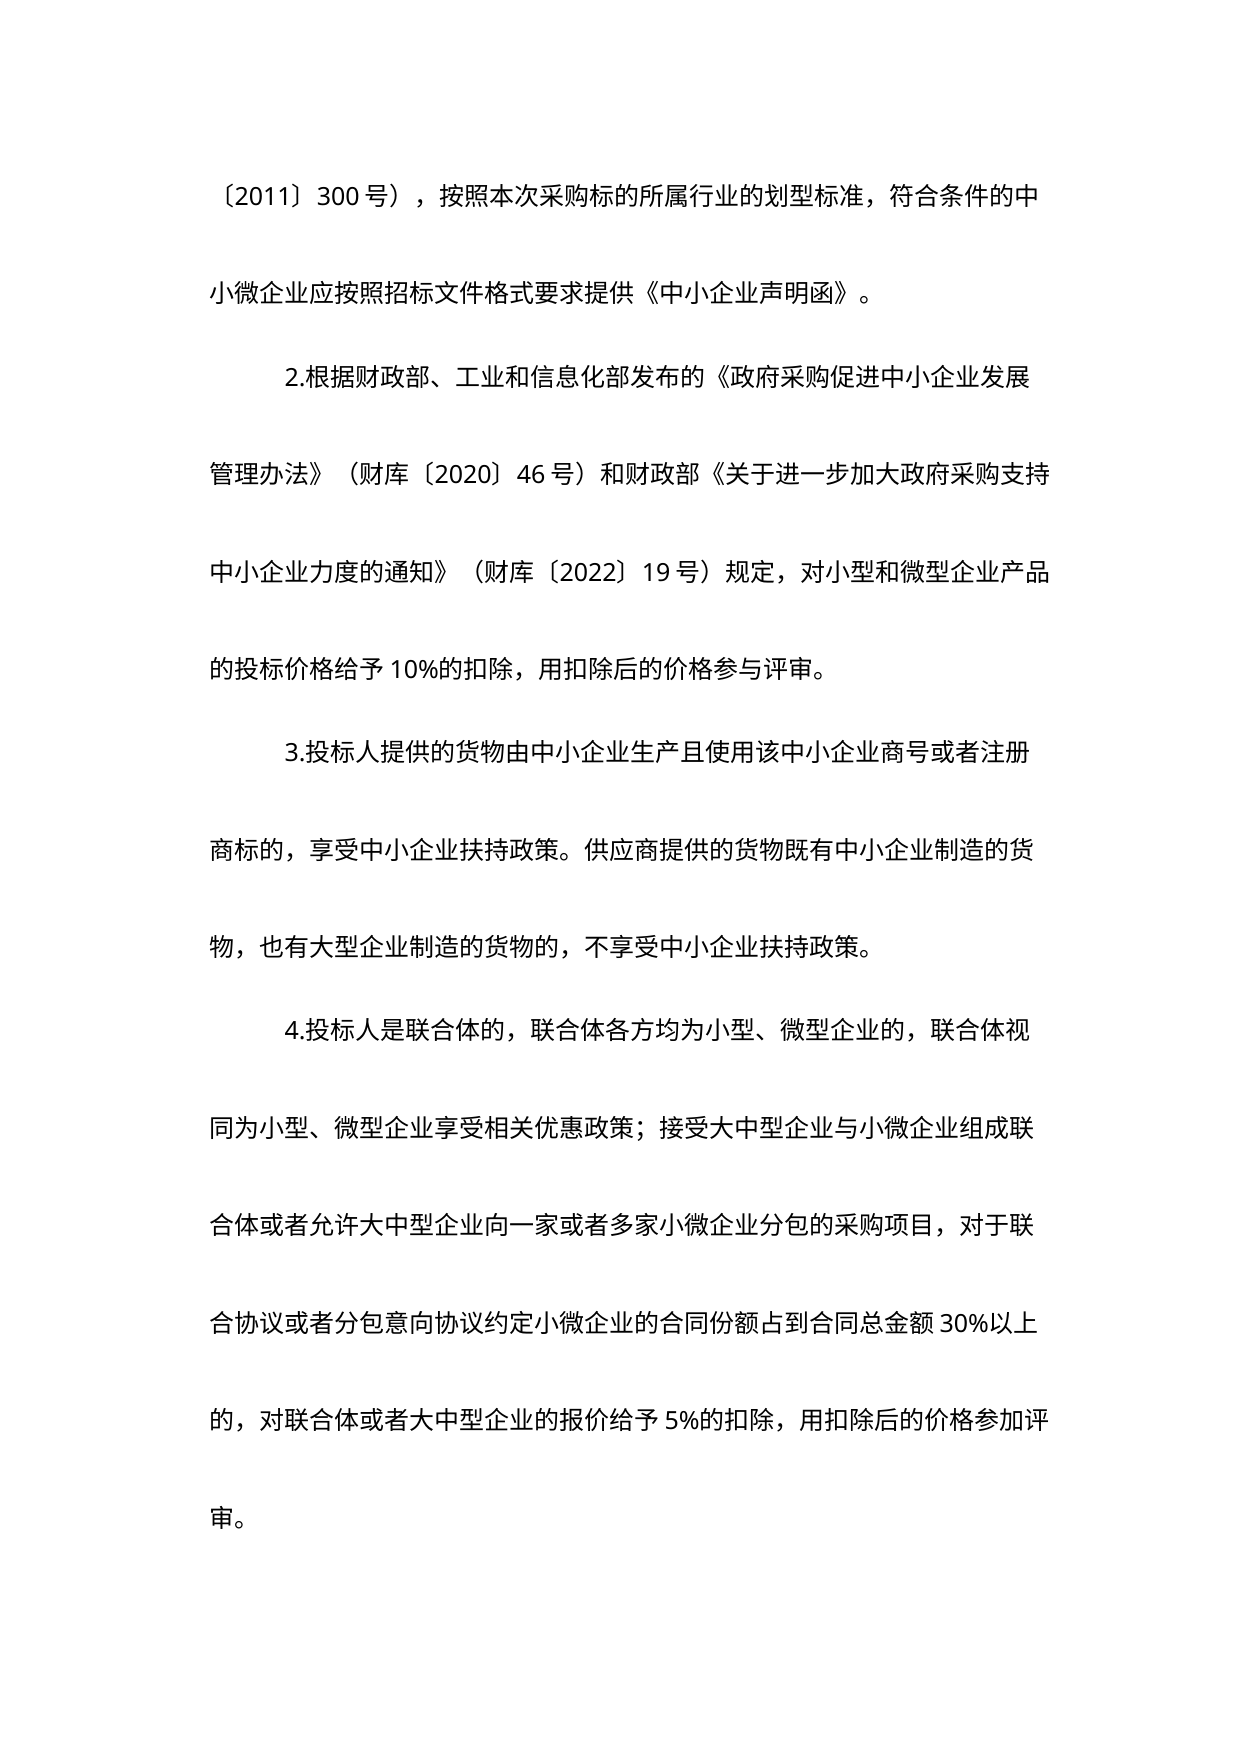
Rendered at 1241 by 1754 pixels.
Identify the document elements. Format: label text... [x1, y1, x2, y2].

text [209, 162, 1053, 324]
text 4.投标人是联合体的，联合体各方均为小型、微型企业的，联合体视同为小型、微型企业享受相关优惠政策；接受大中型企业与小微企业组成联合体或者允许大中型企业向一家或者多家小微企业分包的采购项目，对于联合协议或者分包意向协议约定小微企业的合同份额占到合同总金额30%以上的，对联合体或者大中型企业的报价给予5%的扣除，用扣除后的价格参加评审。 [209, 996, 1053, 1549]
text 3.投标人提供的货物由中小企业生产且使用该中小企业商号或者注册商标的，享受中小企业扶持政策。供应商提供的货物既有中小企业制造的货物，也有大型企业制造的货物的，不享受中小企业扶持政策。 [209, 718, 1053, 978]
text 2.根据财政部、工业和信息化部发布的《政府采购促进中小企业发展管理办法》（财库〔2020〕46号）和财政部《关于进一步加大政府采购支持中小企业力度的通知》（财库〔2022〕19号）规定，对小型和微型企业产品的投标价格给予10%的扣除，用扣除后的价格参与评审。 [209, 343, 1053, 700]
